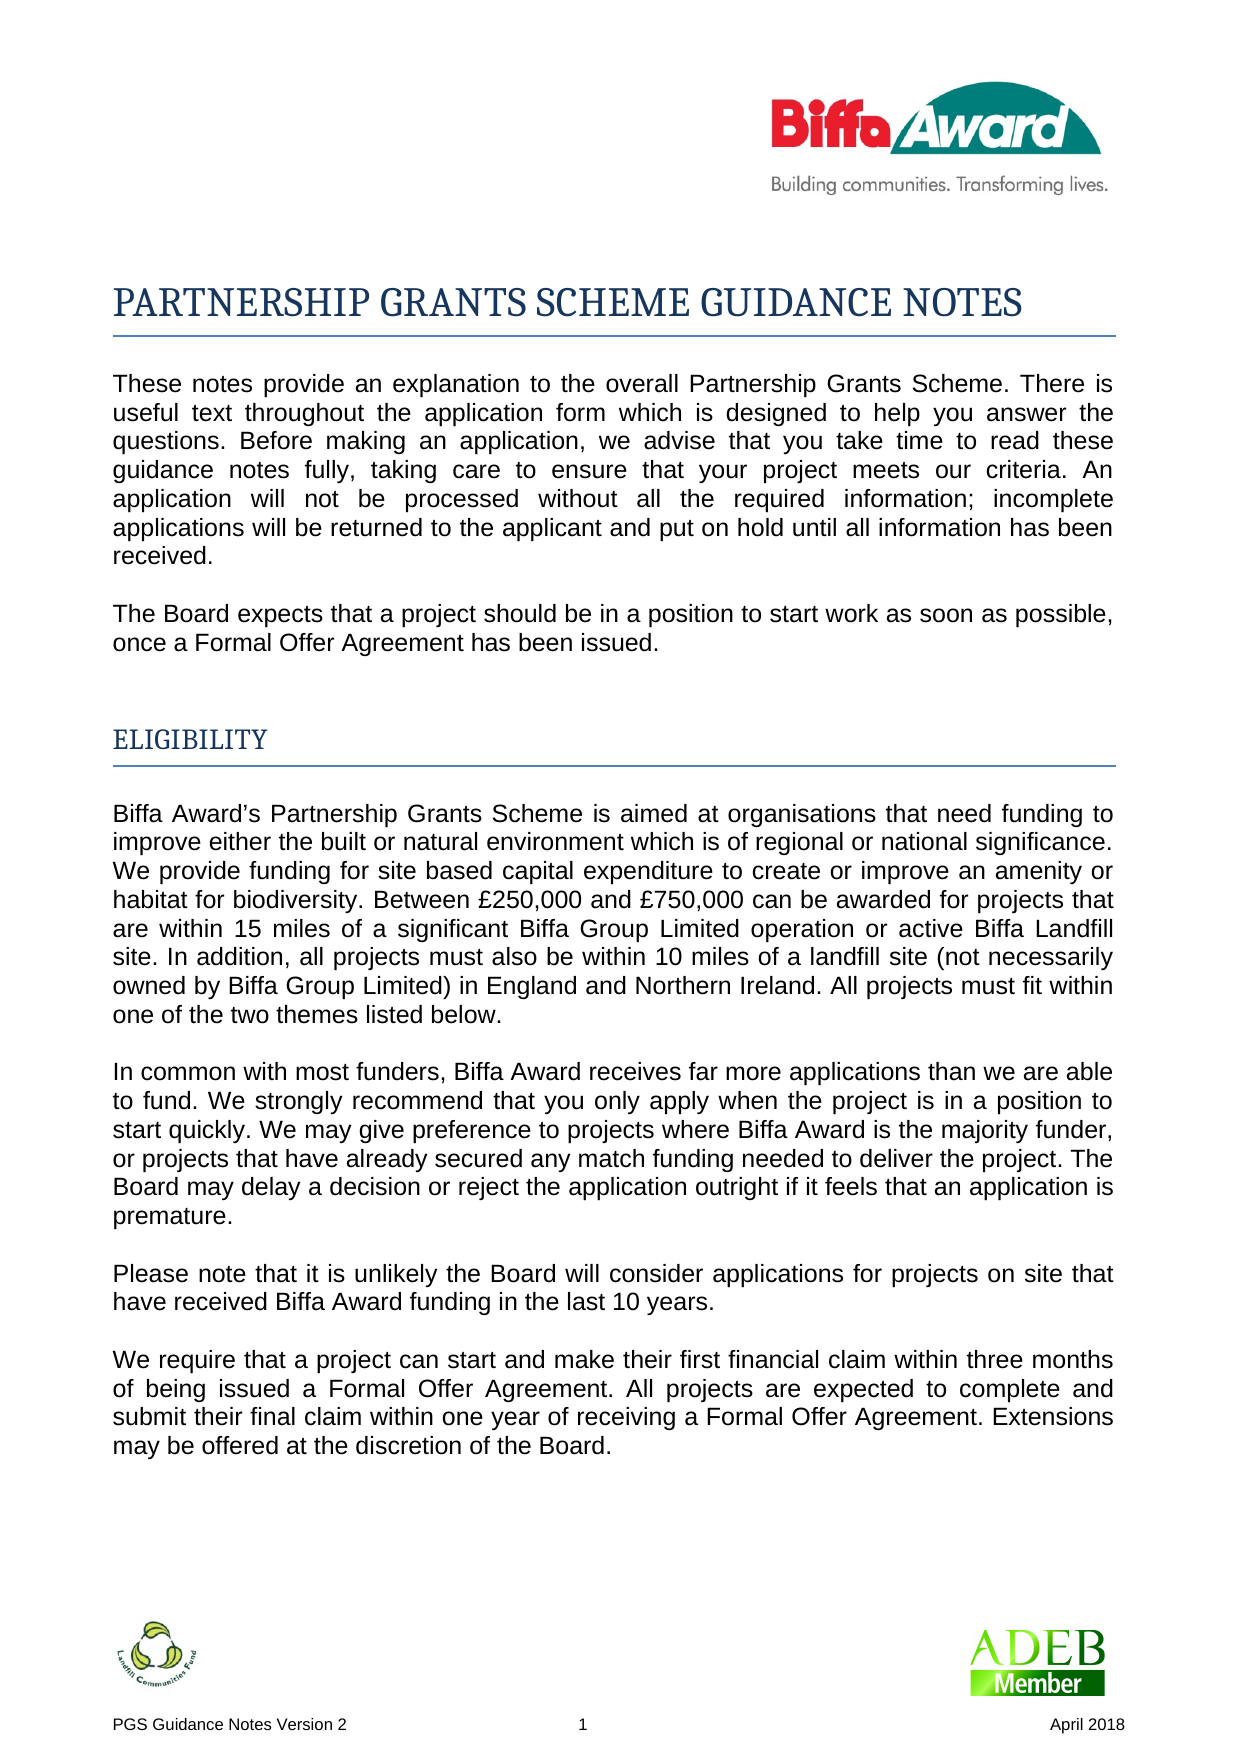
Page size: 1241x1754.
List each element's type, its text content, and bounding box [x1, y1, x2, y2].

text These notes provide an explanation to the overall Partnership Grants Scheme. There is useful text throughout the application form which is designed to help you answer the questions. Before making an application, we advise that you take time to read these guidance notes fully, taking care to ensure that your project meets our criteria. An application will not be processed without all the required information; incomplete applications will be returned to the applicant and put on hold until all information has been received. [112, 369, 1116, 570]
text We require that a project can start and make their first financial claim within three months of being issued a Formal Offer Agreement. All projects are expected to complete and submit their final claim within one year of receiving a Formal Offer Agreement. Extensions may be offered at the discretion of the Board. [112, 1345, 1116, 1460]
text In common with most funders, Biffa Award receives far more applications than we are able to fund. We strongly recommend that you only apply when the project is in a position to start quickly. We may give preference to projects where Biffa Award is the majority funder, or projects that have already secured any match funding needed to deliver the project. The Board may delay a decision or reject the application outright if it feels that an application is premature. [112, 1057, 1116, 1230]
picture [970, 1630, 1105, 1696]
text Please note that it is unlikely the Board will consider applications for projects on site that have received Biffa Award funding in the last 10 years. [112, 1258, 1116, 1316]
picture [112, 1611, 200, 1696]
text The Board expects that a project should be in a position to start work as soon as possible, once a Formal Offer Agreement has been issued. [112, 599, 1116, 656]
title ELIGIBILITY [112, 723, 1116, 767]
title PARTNERSHIP GRANTS SCHEME GUIDANCE NOTES [112, 279, 1116, 337]
picture [763, 73, 1116, 203]
text Biffa Award’s Partnership Grants Scheme is aimed at organisations that need funding to improve either the built or natural environment which is of regional or national significance. We provide funding for site based capital expenditure to create or improve an amenity or habitat for biodiversity. Between £250,000 and £750,000 can be awarded for projects that are within 15 miles of a significant Biffa Group Limited operation or active Biffa Landfill site. In addition, all projects must also be within 10 miles of a landfill site (not necessarily owned by Biffa Group Limited) in England and Northern Ireland. All projects must fit within one of the two themes listed below. [112, 798, 1116, 1028]
